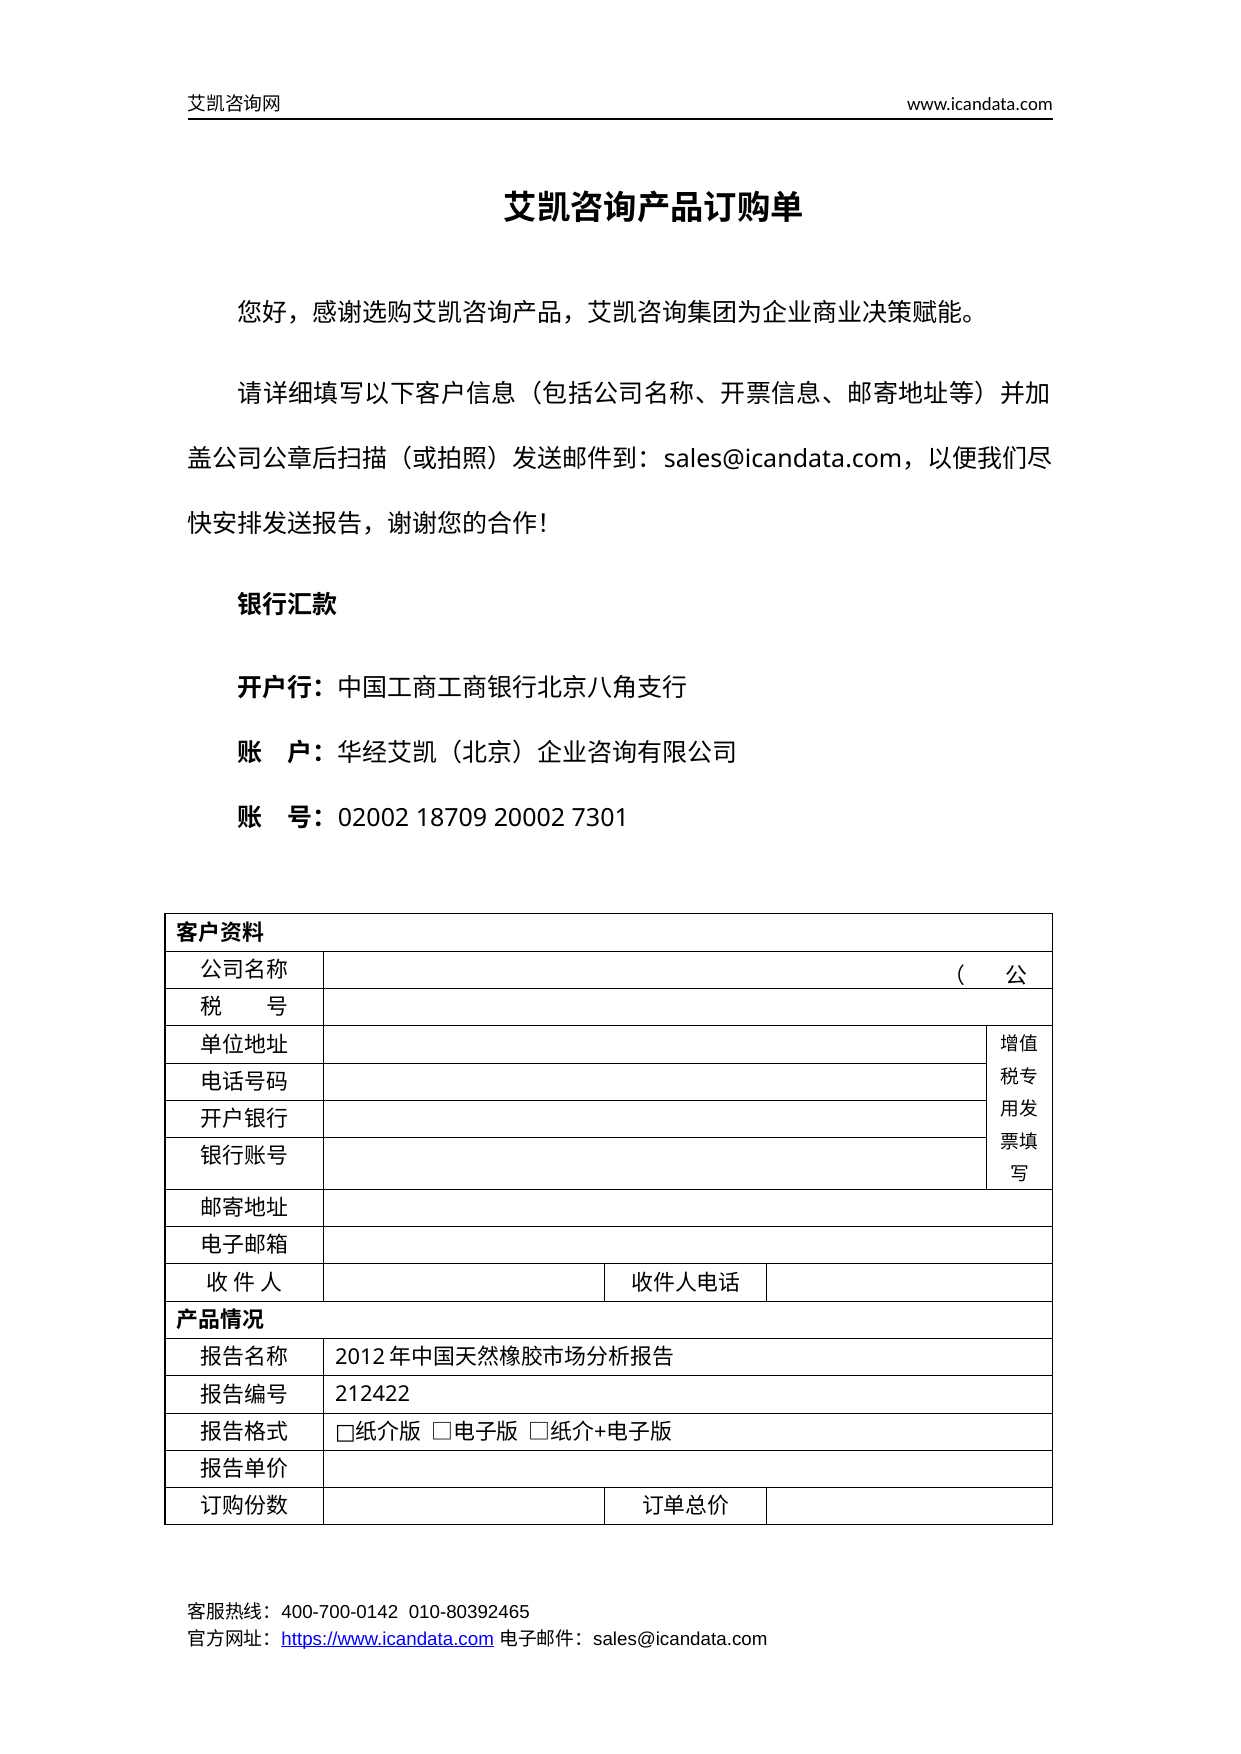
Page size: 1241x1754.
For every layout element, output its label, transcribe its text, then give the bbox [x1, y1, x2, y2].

text 请详细填写以下客户信息（包括公司名称、开票信息、邮寄地址等）并加盖公司公章后扫描（或拍照）发送邮件到：sales@icandata.com，以便我们尽快安排发送报告，谢谢您的合作！ [187, 359, 1053, 554]
table_cell [324, 1488, 604, 1524]
text 账 户：华经艾凯（北京）企业咨询有限公司 [187, 718, 1053, 783]
table_cell 报告单价 [166, 1451, 323, 1487]
table_cell [324, 1064, 986, 1100]
table_cell [324, 1264, 604, 1301]
table_cell 报告格式 [166, 1414, 323, 1450]
table_cell [324, 1227, 1052, 1263]
table_cell [767, 1488, 1052, 1524]
table_cell [767, 1264, 1052, 1301]
table_cell [324, 989, 1052, 1025]
table_cell [324, 1190, 1052, 1226]
text 银行汇款 [187, 570, 1053, 635]
table_header 客户资料 [166, 914, 1052, 951]
table_cell 订单总价 [605, 1488, 766, 1524]
table_cell 报告名称 [166, 1339, 323, 1375]
table_cell 212422 [324, 1376, 1052, 1412]
table_cell 银行账号 [166, 1138, 323, 1189]
table_cell 增值税专用发票填写 [987, 1026, 1052, 1189]
table_cell 开户银行 [166, 1101, 323, 1137]
table_cell [324, 1026, 986, 1062]
table_cell 产品情况 [166, 1302, 1052, 1338]
table_cell 单位地址 [166, 1026, 323, 1062]
table_cell 收 件 人 [166, 1264, 323, 1301]
table_cell [324, 1451, 1052, 1487]
text 您好，感谢选购艾凯咨询产品，艾凯咨询集团为企业商业决策赋能。 [187, 278, 1053, 343]
table_cell 报告编号 [166, 1376, 323, 1412]
table_cell 收件人电话 [605, 1264, 766, 1301]
table_cell 税 号 [166, 989, 323, 1025]
table_cell 电话号码 [166, 1064, 323, 1100]
table_cell □纸介版 □电子版 □纸介+电子版 [324, 1414, 1052, 1450]
table_cell 邮寄地址 [166, 1190, 323, 1226]
table_cell 订购份数 [166, 1488, 323, 1524]
table_cell 电子邮箱 [166, 1227, 323, 1263]
table_cell 公司名称 [166, 952, 323, 988]
text 开户行：中国工商工商银行北京八角支行 [187, 653, 1053, 718]
table_cell [324, 952, 1052, 988]
text 艾凯咨询产品订购单 [187, 172, 1053, 237]
text 账 号：02002 18709 20002 7301 [187, 783, 1053, 848]
table_cell 2012年中国天然橡胶市场分析报告 [324, 1339, 1052, 1375]
table_cell [324, 1138, 986, 1189]
table_cell [324, 1101, 986, 1137]
